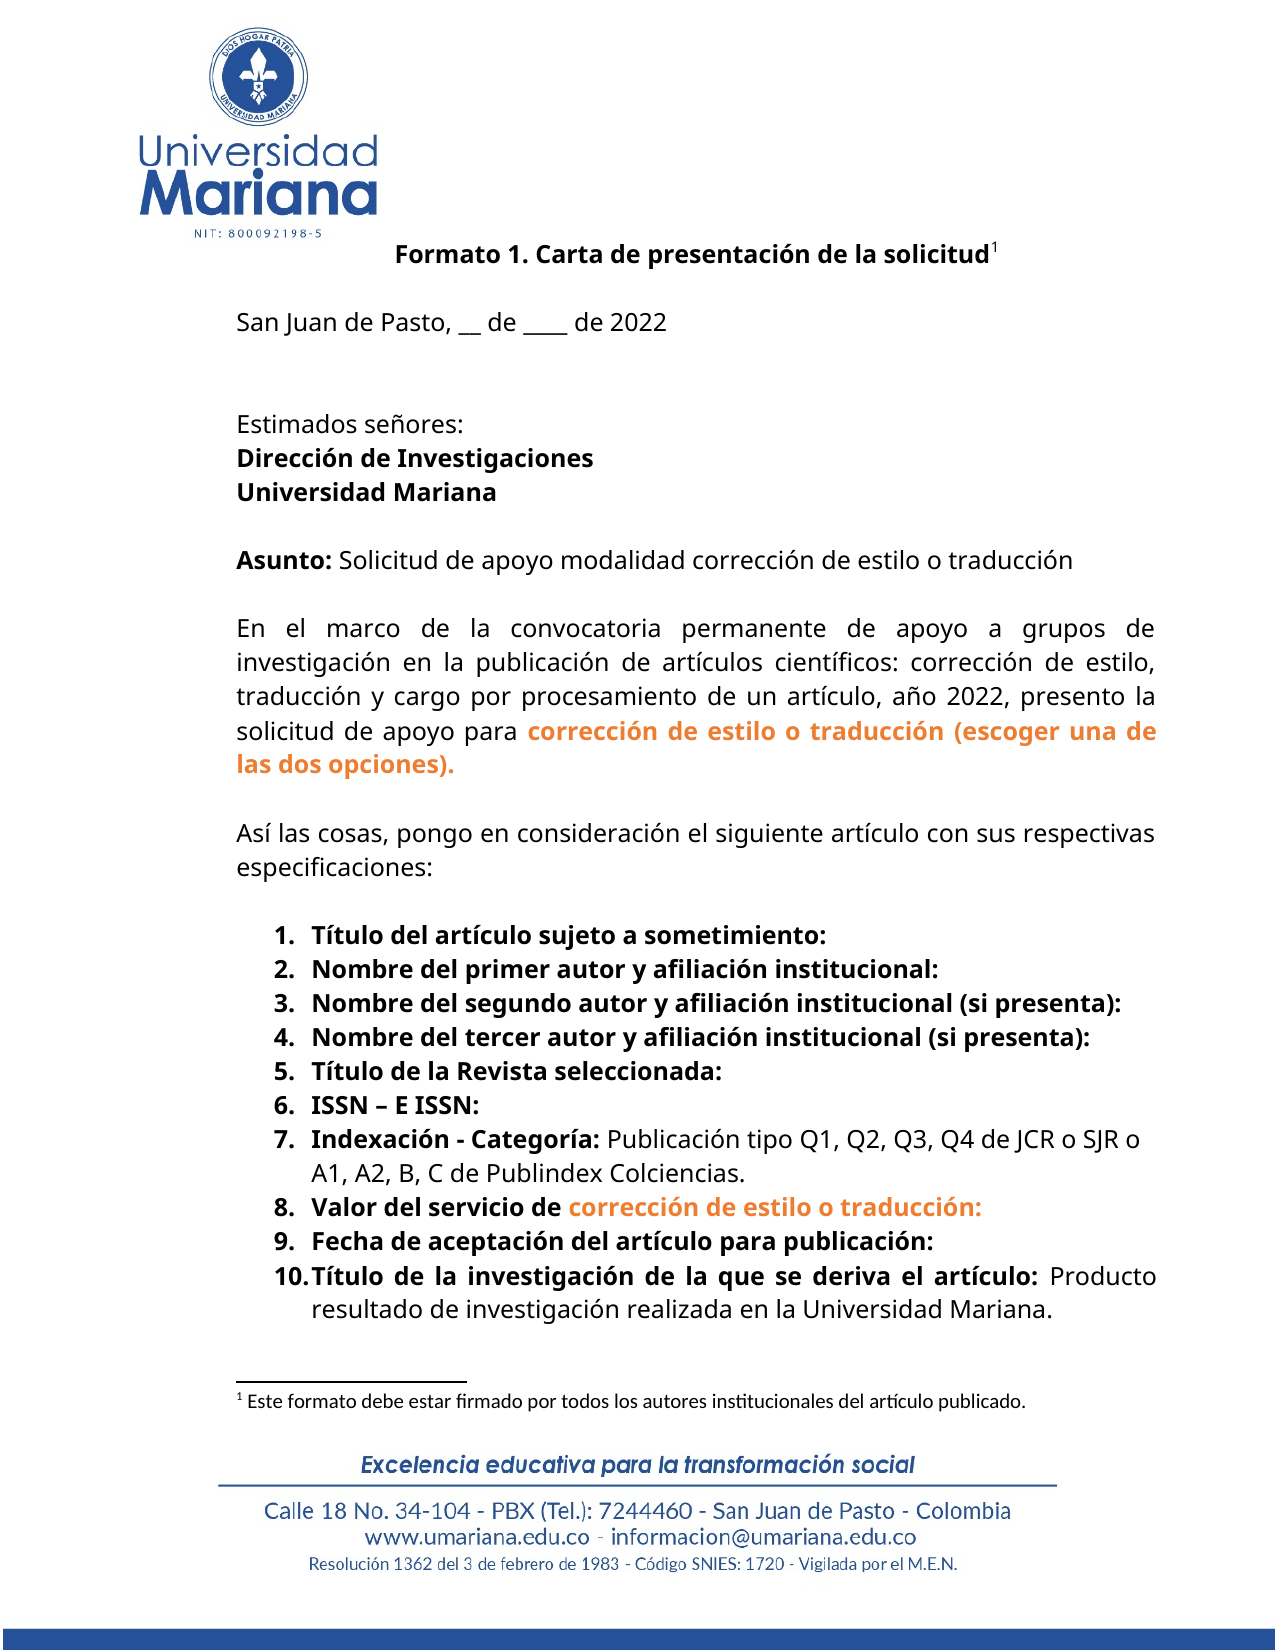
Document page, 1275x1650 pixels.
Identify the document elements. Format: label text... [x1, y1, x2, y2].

picture [3, 4, 1275, 1650]
list Título de la Revista seleccionada: [274, 1054, 1157, 1088]
text Dirección de Investigaciones [236, 441, 1157, 475]
list Nombre del tercer autor y afiliación institucional (si presenta): [274, 1020, 1157, 1054]
list Título de la investigación de la que se deriva el artículo: Producto resultado de investigación realizada en la Universidad Mariana. [274, 1258, 1157, 1326]
list ISSN – E ISSN: [274, 1088, 1157, 1122]
text Asunto: Solicitud de apoyo modalidad corrección de estilo o traducción [236, 543, 1157, 577]
text San Juan de Pasto, __ de ____ de 2022 [236, 304, 1157, 338]
list Indexación - Categoría: Publicación tipo Q1, Q2, Q3, Q4 de JCR o SJR o A1, A2, B, C de Publindex Colciencias. [274, 1122, 1157, 1190]
list Nombre del primer autor y afiliación institucional: [274, 952, 1157, 986]
list Fecha de aceptación del artículo para publicación: [274, 1224, 1157, 1258]
list Valor del servicio de corrección de estilo o traducción: [274, 1190, 1157, 1224]
text Estimados señores: [236, 407, 1157, 441]
text Formato 1. Carta de presentación de la solicitud [236, 236, 1157, 270]
list Nombre del segundo autor y afiliación institucional (si presenta): [274, 986, 1157, 1020]
text En el marco de la convocatoria permanente de apoyo a grupos de investigación en la publicación de artículos científicos: corrección de estilo, traducción y cargo por procesamiento de un artículo, año 2022, presento la solicitud de apoyo para corrección de estilo o traducción (escoger una de las dos opciones). [236, 611, 1157, 781]
text Universidad Mariana [236, 475, 1157, 509]
list Título del artículo sujeto a sometimiento: [274, 917, 1157, 952]
text Así las cosas, pongo en consideración el siguiente artículo con sus respectivas especificaciones: [236, 815, 1157, 883]
